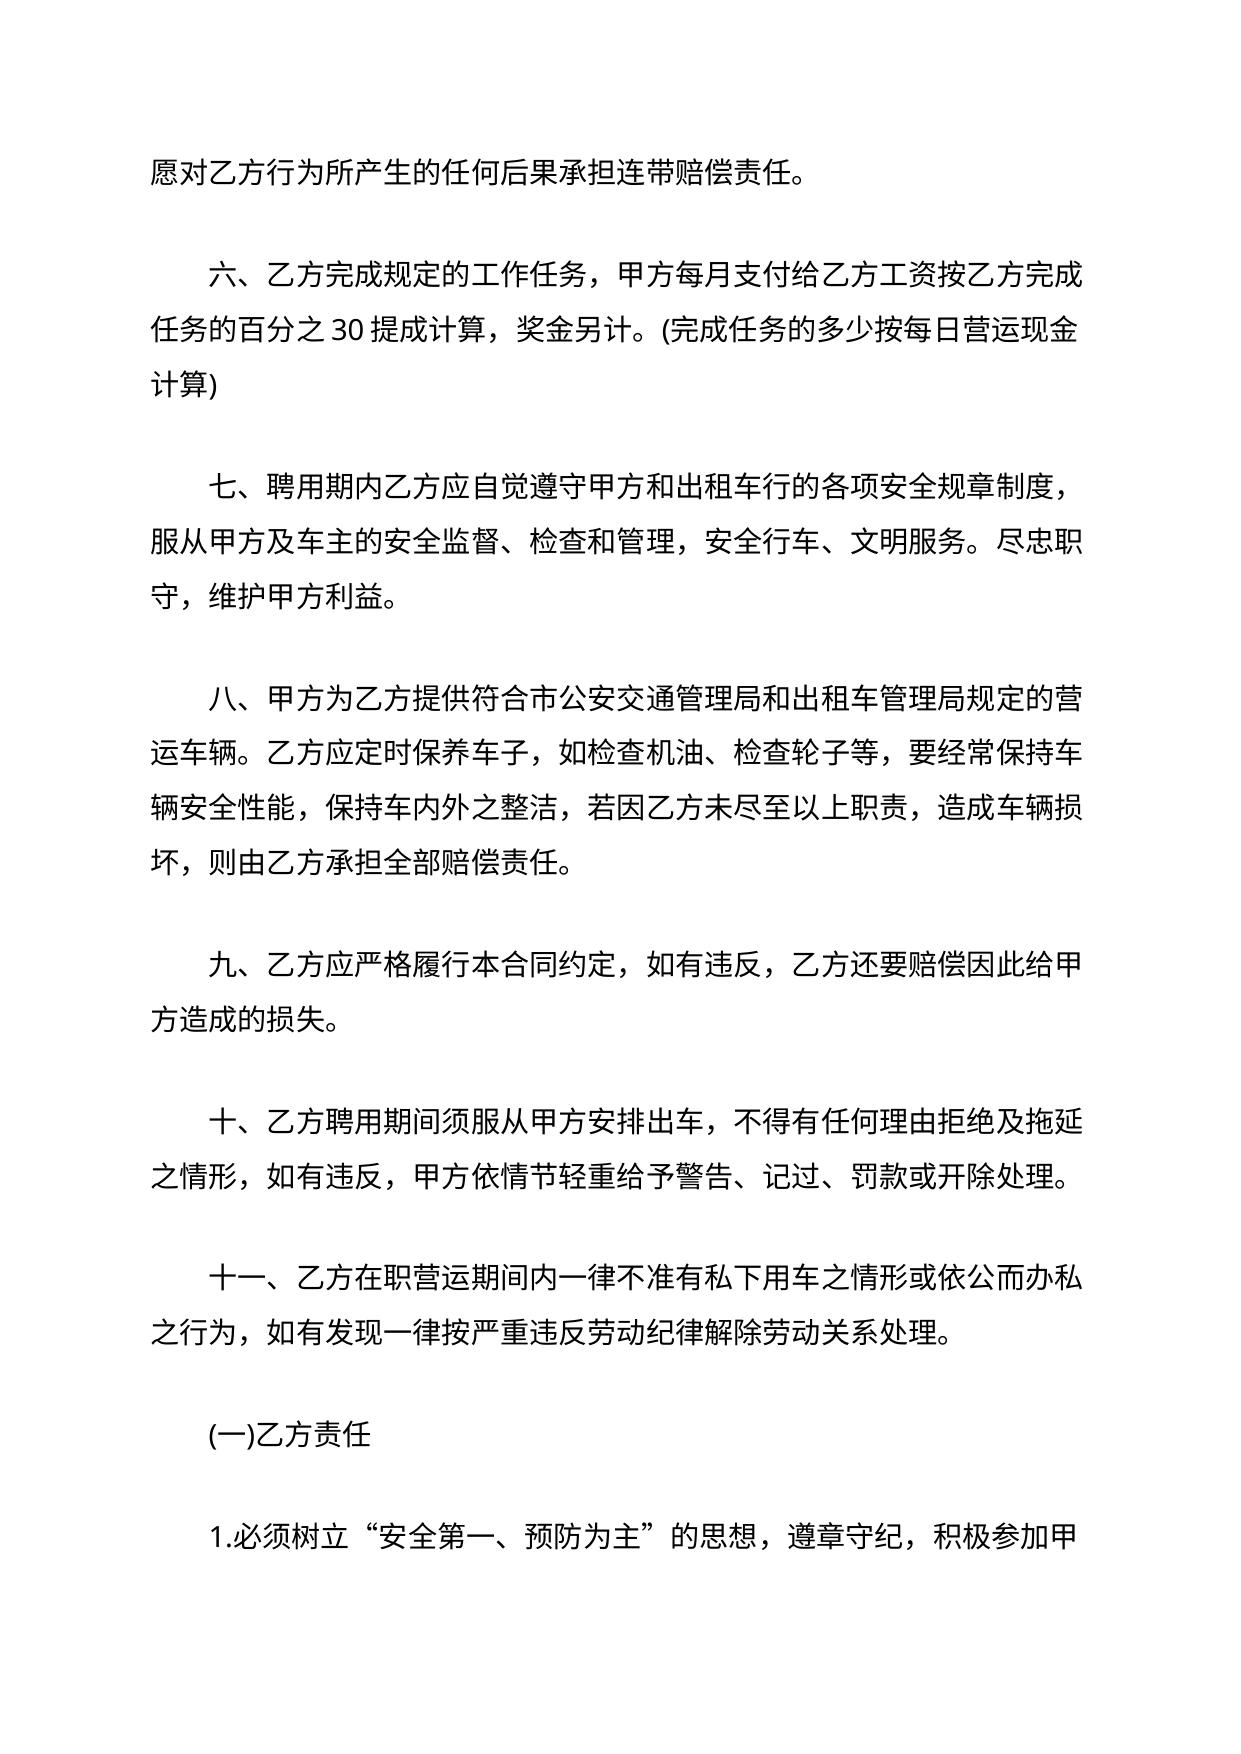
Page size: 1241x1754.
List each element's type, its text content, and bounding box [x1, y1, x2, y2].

text 八、甲方为乙方提供符合市公安交通管理局和出租车管理局规定的营运车辆。乙方应定时保养车子，如检查机油、检查轮子等，要经常保持车辆安全性能，保持车内外之整洁，若因乙方未尽至以上职责，造成车辆损坏，则由乙方承担全部赔偿责任。 [150, 675, 1090, 882]
text 七、聘用期内乙方应自觉遵守甲方和出租车行的各项安全规章制度，服从甲方及车主的安全监督、检查和管理，安全行车、文明服务。尽忠职守，维护甲方利益。 [150, 464, 1090, 616]
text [150, 1514, 1090, 1556]
text 十、乙方聘用期间须服从甲方安排出车，不得有任何理由拒绝及拖延之情形，如有违反，甲方依情节轻重给予警告、记过、罚款或开除处理。 [150, 1098, 1090, 1196]
text 六、乙方完成规定的工作任务，甲方每月支付给乙方工资按乙方完成任务的百分之30提成计算，奖金另计。(完成任务的多少按每日营运现金计算) [150, 252, 1090, 404]
text 九、乙方应严格履行本合同约定，如有违反，乙方还要赔偿因此给甲方造成的损失。 [150, 942, 1090, 1039]
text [150, 150, 1090, 192]
text 十一、乙方在职营运期间内一律不准有私下用车之情形或依公而办私之行为，如有发现一律按严重违反劳动纪律解除劳动关系处理。 [150, 1255, 1090, 1352]
text (一)乙方责任 [150, 1412, 1090, 1454]
